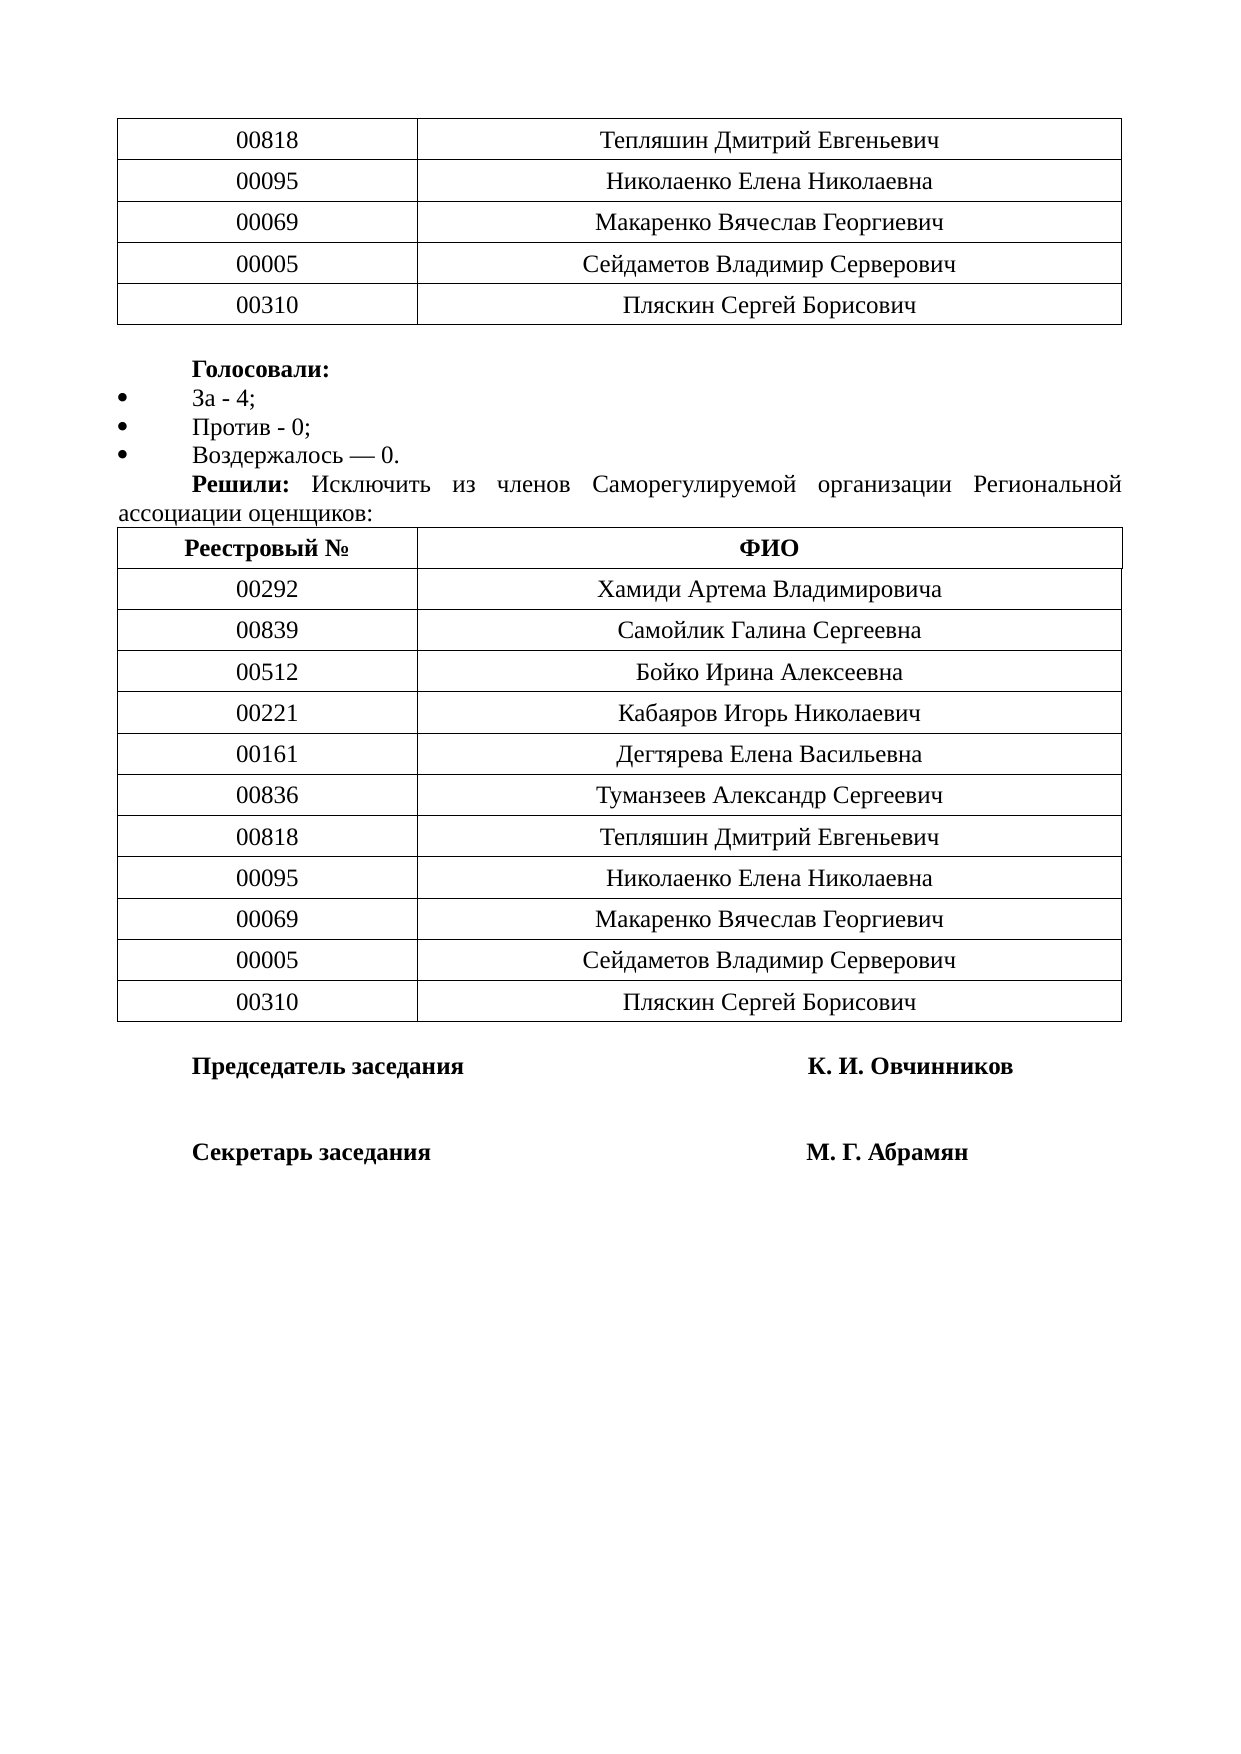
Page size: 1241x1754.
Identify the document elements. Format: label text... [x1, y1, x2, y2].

list За - 4; [118, 383, 1122, 412]
table_header Реестровый № [118, 528, 417, 567]
table_cell 00005 [118, 940, 417, 980]
table_cell 00221 [118, 692, 417, 732]
text Секретарь заседания М. Г. Абрамян [118, 1137, 1122, 1166]
table_cell 00292 [118, 569, 417, 609]
table_cell 00839 [118, 610, 417, 650]
table_cell 00005 [118, 243, 417, 283]
table_cell Николаенко Елена Николаевна [418, 160, 1121, 201]
text Голосовали: [118, 354, 1122, 383]
text Председатель заседания К. И. Овчинников [118, 1051, 1122, 1080]
table_cell 00310 [118, 284, 417, 324]
list Против - 0; [118, 412, 1122, 440]
table_cell 00069 [118, 899, 417, 939]
table_header ФИО [418, 528, 1122, 567]
table_cell Сейдаметов Владимир Серверович [418, 243, 1121, 283]
table_cell 00818 [118, 119, 417, 159]
table_cell 00836 [118, 775, 417, 815]
table_cell Тепляшин Дмитрий Евгеньевич [418, 119, 1121, 159]
table_cell 00095 [118, 160, 417, 201]
table_cell Самойлик Галина Сергеевна [418, 610, 1121, 650]
table_cell 00310 [118, 981, 417, 1021]
table_cell Бойко Ирина Алексеевна [418, 651, 1121, 691]
text Решили: Исключить из членов Саморегулируемой организации Региональной ассоциации оценщиков: [118, 469, 1122, 527]
table_cell 00095 [118, 857, 417, 897]
table_cell 00069 [118, 202, 417, 242]
table_cell Туманзеев Александр Сергеевич [418, 775, 1121, 815]
table_cell Макаренко Вячеслав Георгиевич [418, 899, 1121, 939]
list Воздержалось — 0. [118, 440, 1122, 469]
table_cell Сейдаметов Владимир Серверович [418, 940, 1121, 980]
table_cell Пляскин Сергей Борисович [418, 284, 1121, 324]
table_cell Хамиди Артема Владимировича [418, 569, 1121, 609]
table_cell 00512 [118, 651, 417, 691]
table_cell Пляскин Сергей Борисович [418, 981, 1121, 1021]
table_cell Кабаяров Игорь Николаевич [418, 692, 1121, 732]
table_cell 00161 [118, 734, 417, 774]
table_cell Дегтярева Елена Васильевна [418, 734, 1121, 774]
table_cell Николаенко Елена Николаевна [418, 857, 1121, 897]
table_cell 00818 [118, 816, 417, 856]
table_cell Тепляшин Дмитрий Евгеньевич [418, 816, 1121, 856]
table_cell Макаренко Вячеслав Георгиевич [418, 202, 1121, 242]
